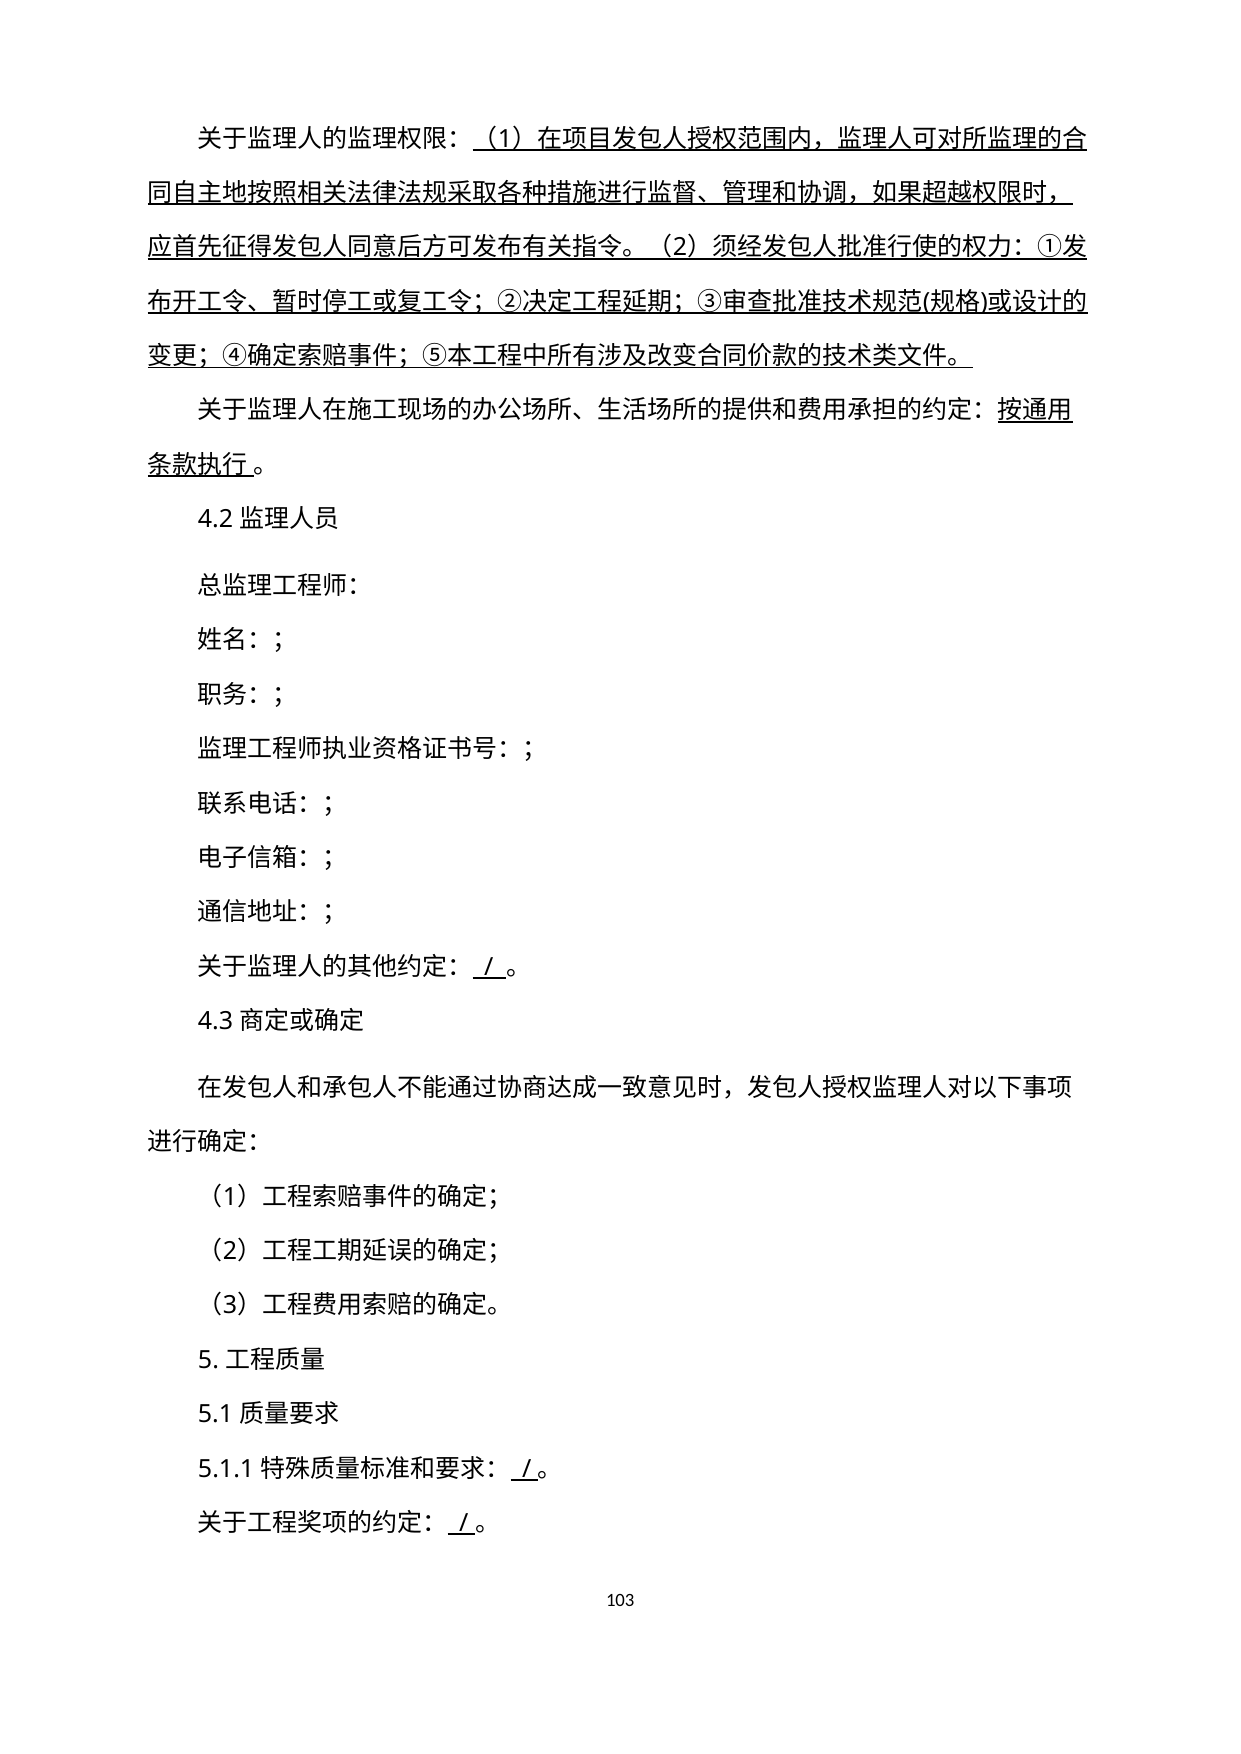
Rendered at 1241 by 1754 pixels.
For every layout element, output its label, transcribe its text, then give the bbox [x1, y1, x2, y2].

text 监理工程师执业资格证书号：； [148, 729, 1092, 765]
text 联系电话：； [148, 783, 1092, 819]
text 通信地址：； [148, 892, 1092, 928]
text 4.2 监理人员 [148, 499, 1092, 535]
text （3）工程费用索赔的确定。 [148, 1285, 1092, 1321]
text 关于监理人的监理权限：（1）在项目发包人授权范围内，监理人可对所监理的合同自主地按照相关法律法规采取各种措施进行监督、管理和协调，如果超越权限时，应首先征得发包人同意后方可发布有关指令。（2）须经发包人批准行使的权力：①发布开工令、暂时停工或复工令；②决定工程延期；③审查批准技术规范(规格)或设计的变更；④确定索赔事件；⑤本工程中所有涉及改变合同价款的技术类文件。 [148, 118, 1092, 372]
text 总监理工程师： [148, 566, 1092, 602]
text 4.3 商定或确定 [148, 1001, 1092, 1037]
text 关于监理人在施工现场的办公场所、生活场所的提供和费用承担的约定：按通用条款执行 。 [148, 390, 1092, 481]
text 5.1.1 特殊质量标准和要求： / 。 [148, 1448, 1092, 1484]
text 关于监理人的其他约定： / 。 [148, 946, 1092, 982]
text 姓名：； [148, 620, 1092, 656]
text 关于工程奖项的约定： / 。 [148, 1502, 1092, 1539]
text （2）工程工期延误的确定； [148, 1231, 1092, 1267]
text 电子信箱：； [148, 837, 1092, 874]
text 职务：； [148, 674, 1092, 711]
text 5. 工程质量 [148, 1339, 1092, 1376]
text 5.1 质量要求 [148, 1394, 1092, 1430]
text 在发包人和承包人不能通过协商达成一致意见时，发包人授权监理人对以下事项进行确定： [148, 1067, 1092, 1158]
text （1）工程索赔事件的确定； [148, 1176, 1092, 1212]
